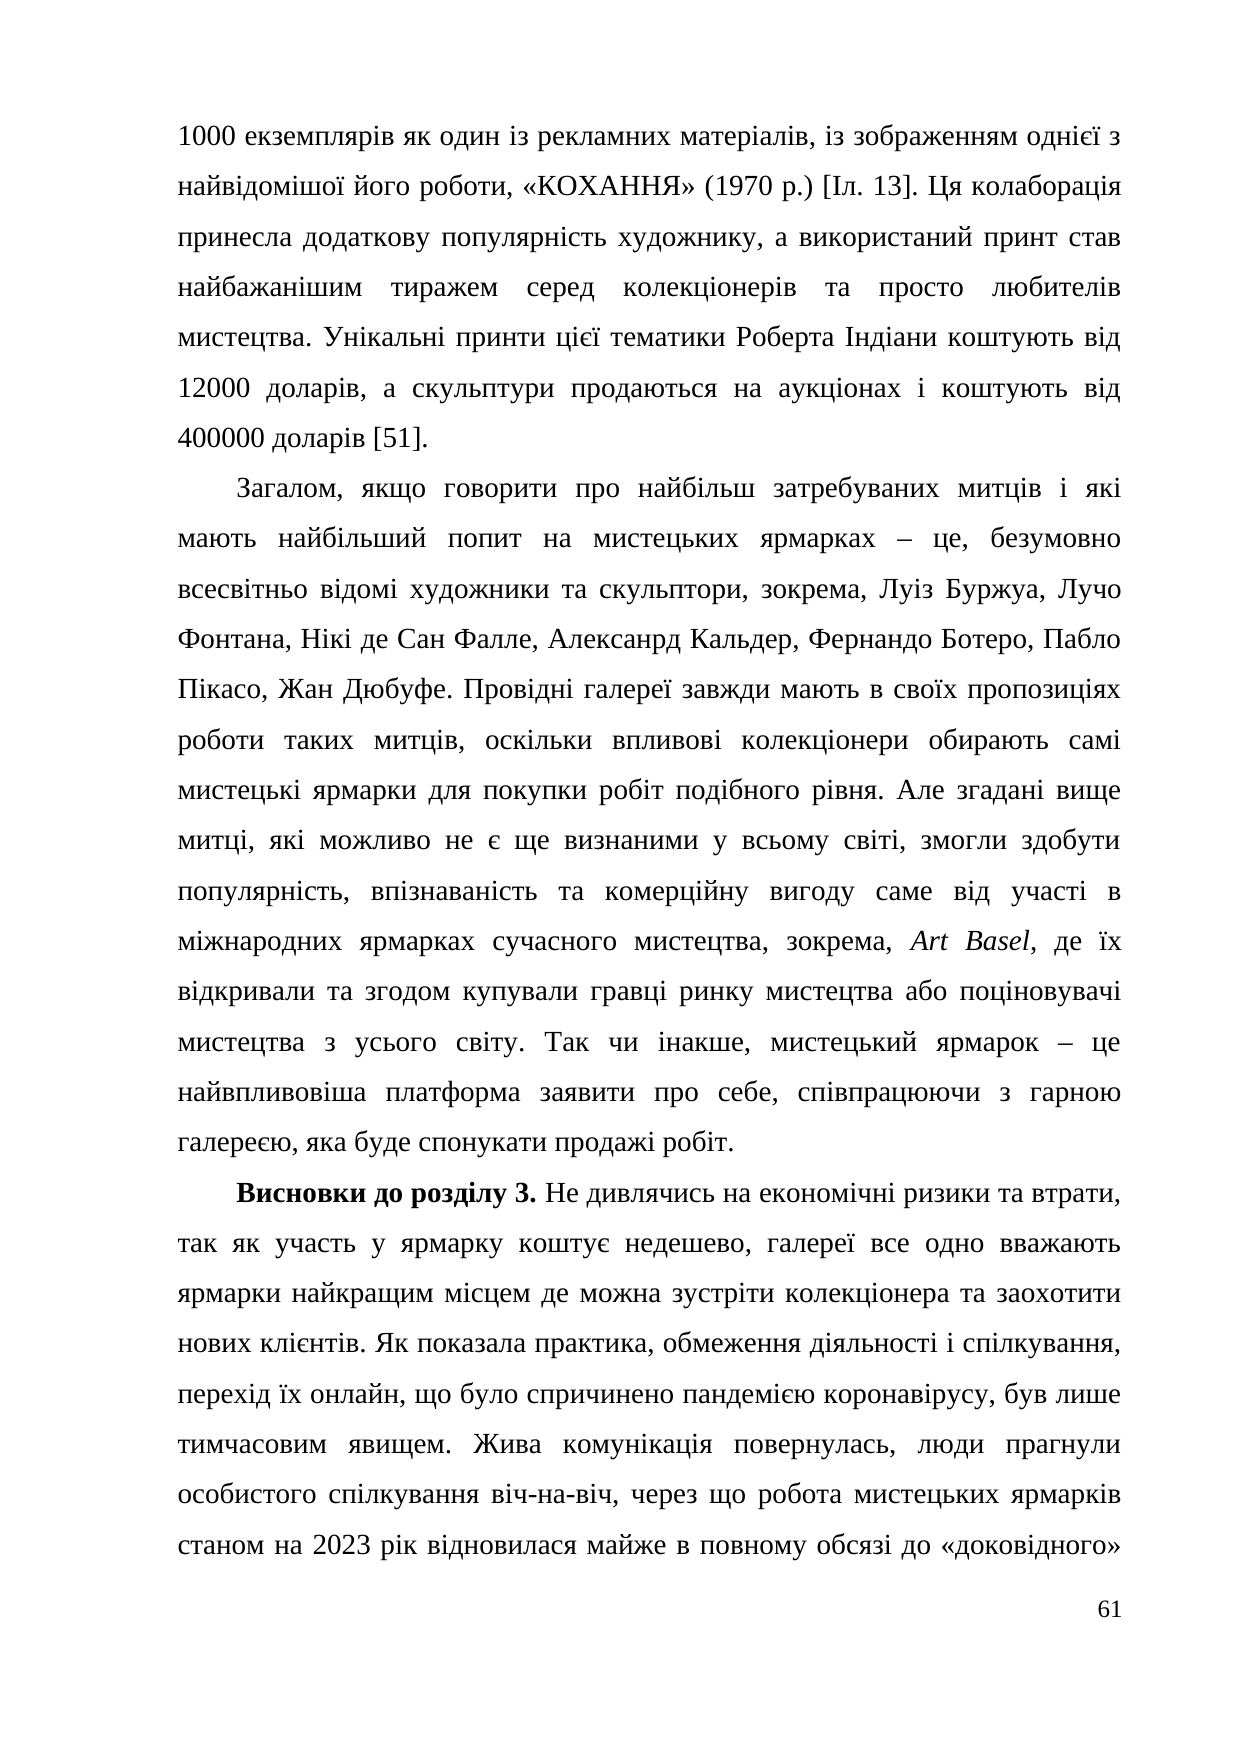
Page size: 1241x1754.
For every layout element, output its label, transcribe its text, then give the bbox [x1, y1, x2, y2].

text Загалом, якщо говорити про найбільш затребуваних митців і які мають найбільший попит на мистецьких ярмарках – це, безумовно всесвітньо відомі художники та скульптори, зокрема, Луіз Буржуа, Лучо Фонтана, Нікі де Сан Фалле, Алексанрд Кальдер, Фернандо Ботеро, Пабло Пікасо, Жан Дюбуфе. Провідні галереї завжди мають в своїх пропозиціях роботи таких митців, оскільки впливові колекціонери обирають самі мистецькі ярмарки для покупки робіт подібного рівня. Але згадані вище митці, які можливо не є ще визнаними у всьому світі, змогли здобути популярність, впізнаваність та комерційну вигоду саме від участі в міжнародних ярмарках сучасного мистецтва, зокрема, Art Basel, де їх відкривали та згодом купували гравці ринку мистецтва або поціновувачі мистецтва з усього світу. Так чи інакше, мистецький ярмарок – це найвпливовіша платформа заявити про себе, співпрацюючи з гарною галереєю, яка буде спонукати продажі робіт. [177, 470, 1122, 1158]
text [177, 1175, 1122, 1560]
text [177, 118, 1122, 453]
